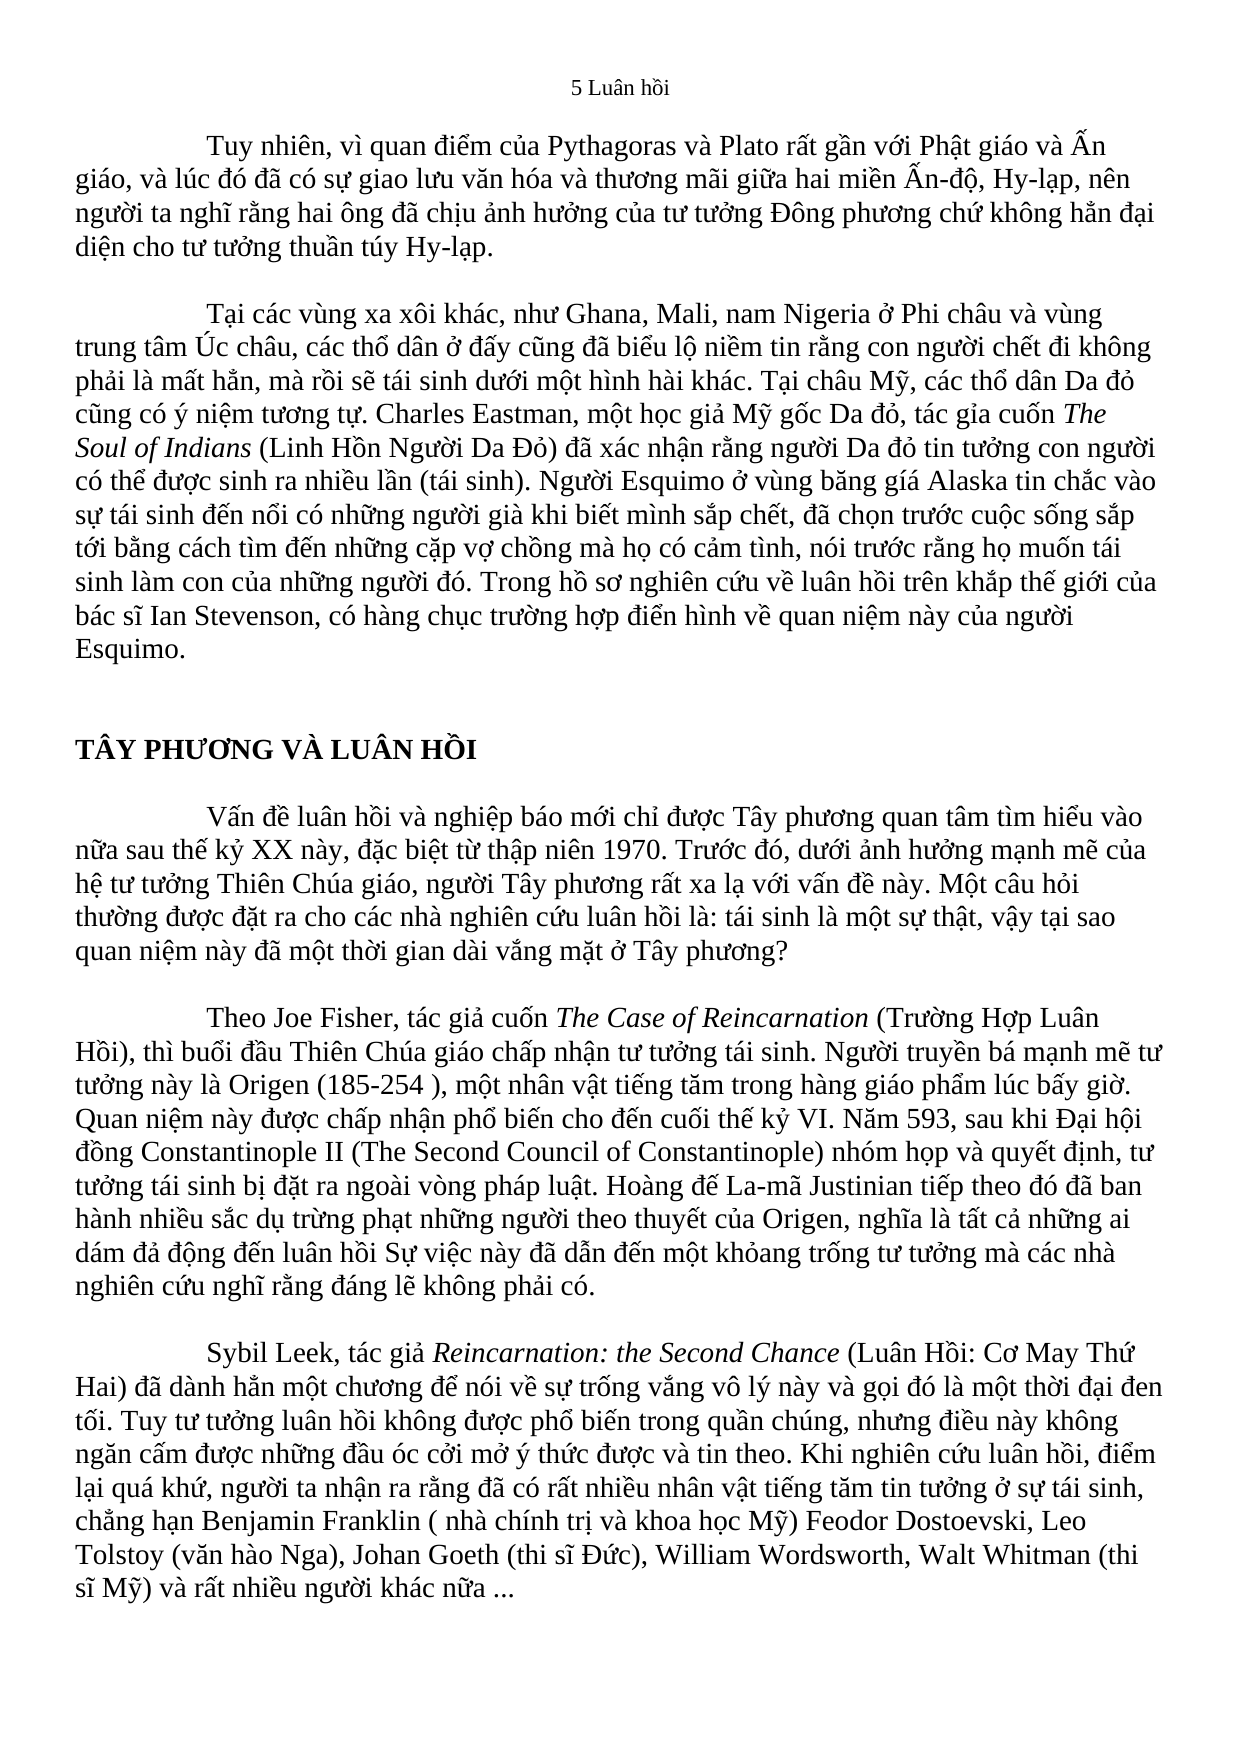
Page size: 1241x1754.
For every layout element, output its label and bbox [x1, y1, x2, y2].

table_cell [75, 128, 1165, 1671]
